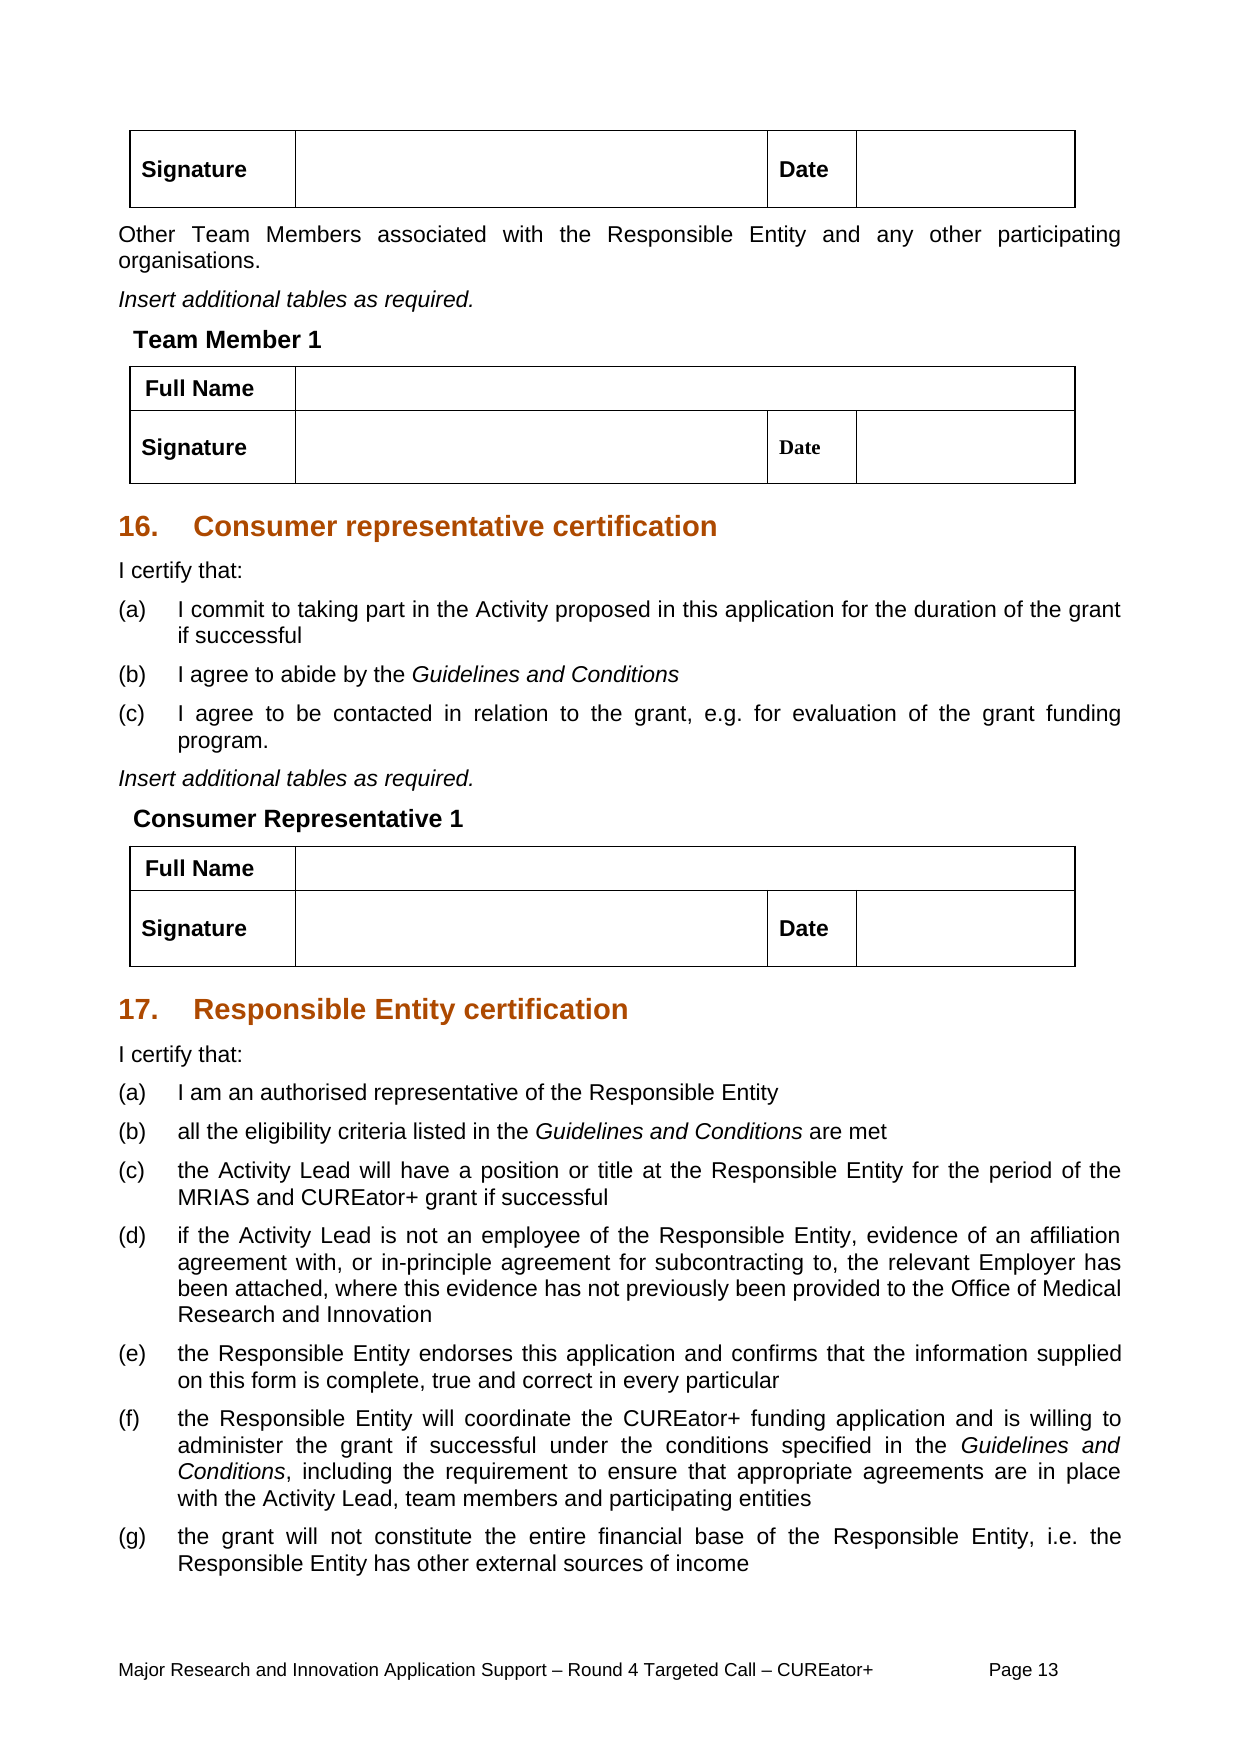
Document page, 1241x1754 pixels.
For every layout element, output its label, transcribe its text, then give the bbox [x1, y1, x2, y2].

list if the Activity Lead is not an employee of the Responsible Entity, evidence of an affiliation agreement with, or in-principle agreement for subcontracting to, the relevant Employer has been attached, where this evidence has not previously been provided to the Office of Medical Research and Innovation [118, 1222, 1122, 1328]
list the Responsible Entity will coordinate the CUREator+ funding application and is willing to administer the grant if successful under the conditions specified in the Guidelines and Conditions, including the requirement to ensure that appropriate agreements are in place with the Activity Lead, team members and participating entities [118, 1405, 1122, 1511]
text Insert additional tables as required. [118, 765, 1122, 792]
table_header [296, 367, 1074, 410]
table_cell [857, 411, 1074, 483]
subtitle Team Member 1 [133, 324, 1122, 353]
table_cell Date [768, 411, 856, 483]
table_cell [296, 131, 767, 207]
list all the eligibility criteria listed in the Guidelines and Conditions are met [118, 1118, 1122, 1144]
table_cell [857, 131, 1074, 207]
subtitle Responsible Entity certification [118, 992, 1122, 1025]
list I agree to abide by the Guidelines and Conditions [118, 661, 1122, 688]
list the Activity Lead will have a position or title at the Responsible Entity for the period of the MRIAS and CUREator+ grant if successful [118, 1157, 1122, 1210]
table_cell [296, 891, 767, 966]
table_header Full Name [131, 847, 295, 890]
table_cell Date [768, 891, 856, 966]
list the Responsible Entity endorses this application and confirms that the information supplied on this form is complete, true and correct in every particular [118, 1340, 1122, 1393]
table_cell Signature [131, 131, 295, 207]
text I certify that: [118, 1041, 1122, 1067]
table_cell Signature [131, 411, 295, 483]
table_header [296, 847, 1074, 890]
list I agree to be contacted in relation to the grant, e.g. for evaluation of the grant funding program. [118, 700, 1122, 753]
table_header Full Name [131, 367, 295, 410]
list I am an authorised representative of the Responsible Entity [118, 1079, 1122, 1106]
subtitle Consumer representative certification [118, 509, 1122, 542]
table_cell [296, 411, 767, 483]
text I certify that: [118, 557, 1122, 584]
list the grant will not constitute the entire financial base of the Responsible Entity, i.e. the Responsible Entity has other external sources of income [118, 1523, 1122, 1576]
table_cell Signature [131, 891, 295, 966]
text Insert additional tables as required. [118, 286, 1122, 312]
table_cell [857, 891, 1074, 966]
table_cell Date [768, 131, 856, 207]
subtitle Consumer Representative 1 [133, 804, 1122, 833]
list I commit to taking part in the Activity proposed in this application for the duration of the grant if successful [118, 596, 1122, 649]
text Other Team Members associated with the Responsible Entity and any other participating organisations. [118, 221, 1122, 273]
